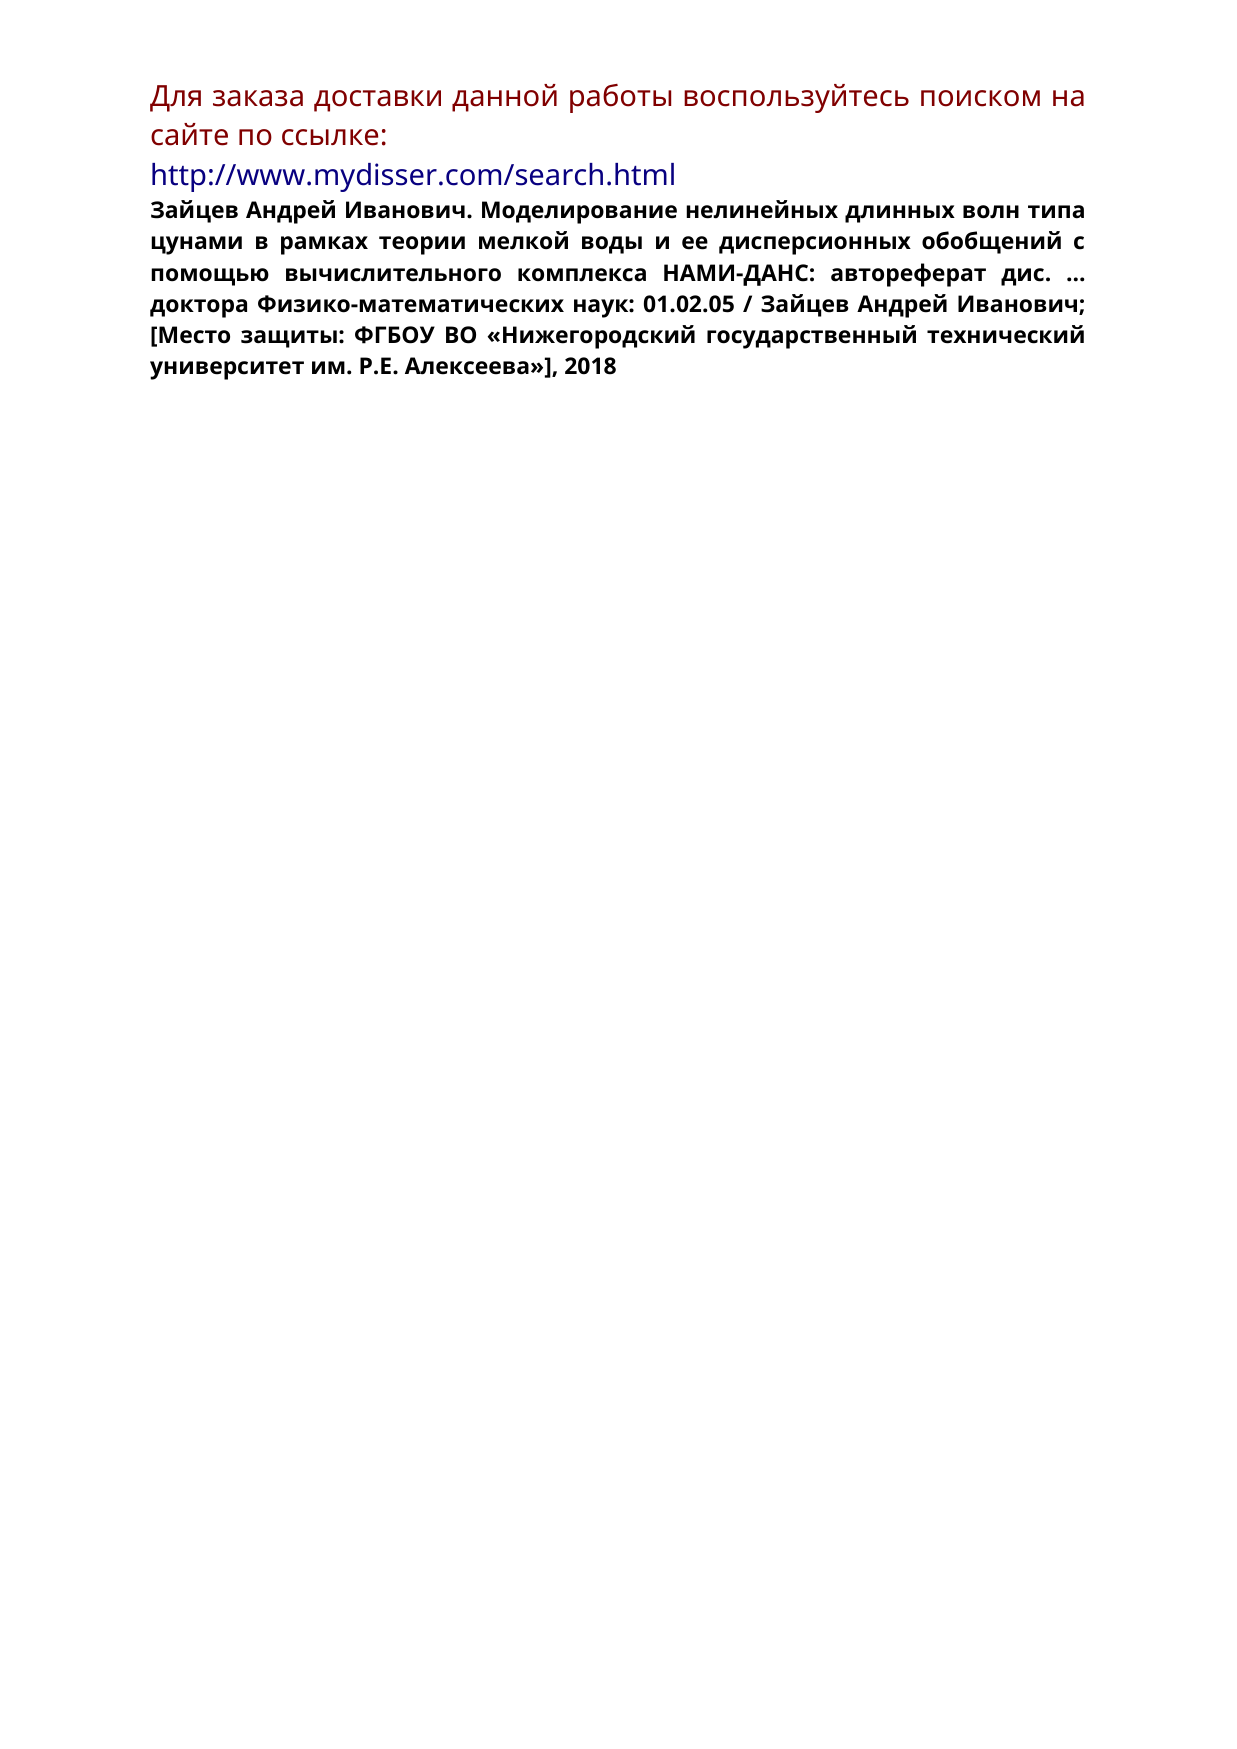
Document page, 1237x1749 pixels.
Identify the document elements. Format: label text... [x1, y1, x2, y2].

text Зайцев Андрей Иванович. Моделирование нелинейных длинных волн типа цунами в рамках теории мелкой воды и ее дисперсионных обобщений с помощью вычислительного комплекса НАМИ-ДАНС: автореферат дис. ... доктора Физико-математических наук: 01.02.05 / Зайцев Андрей Иванович;[Место защиты: ФГБОУ ВО «Нижегородский государственный технический университет им. Р.Е. Алексеева»], 2018 [150, 194, 1086, 382]
